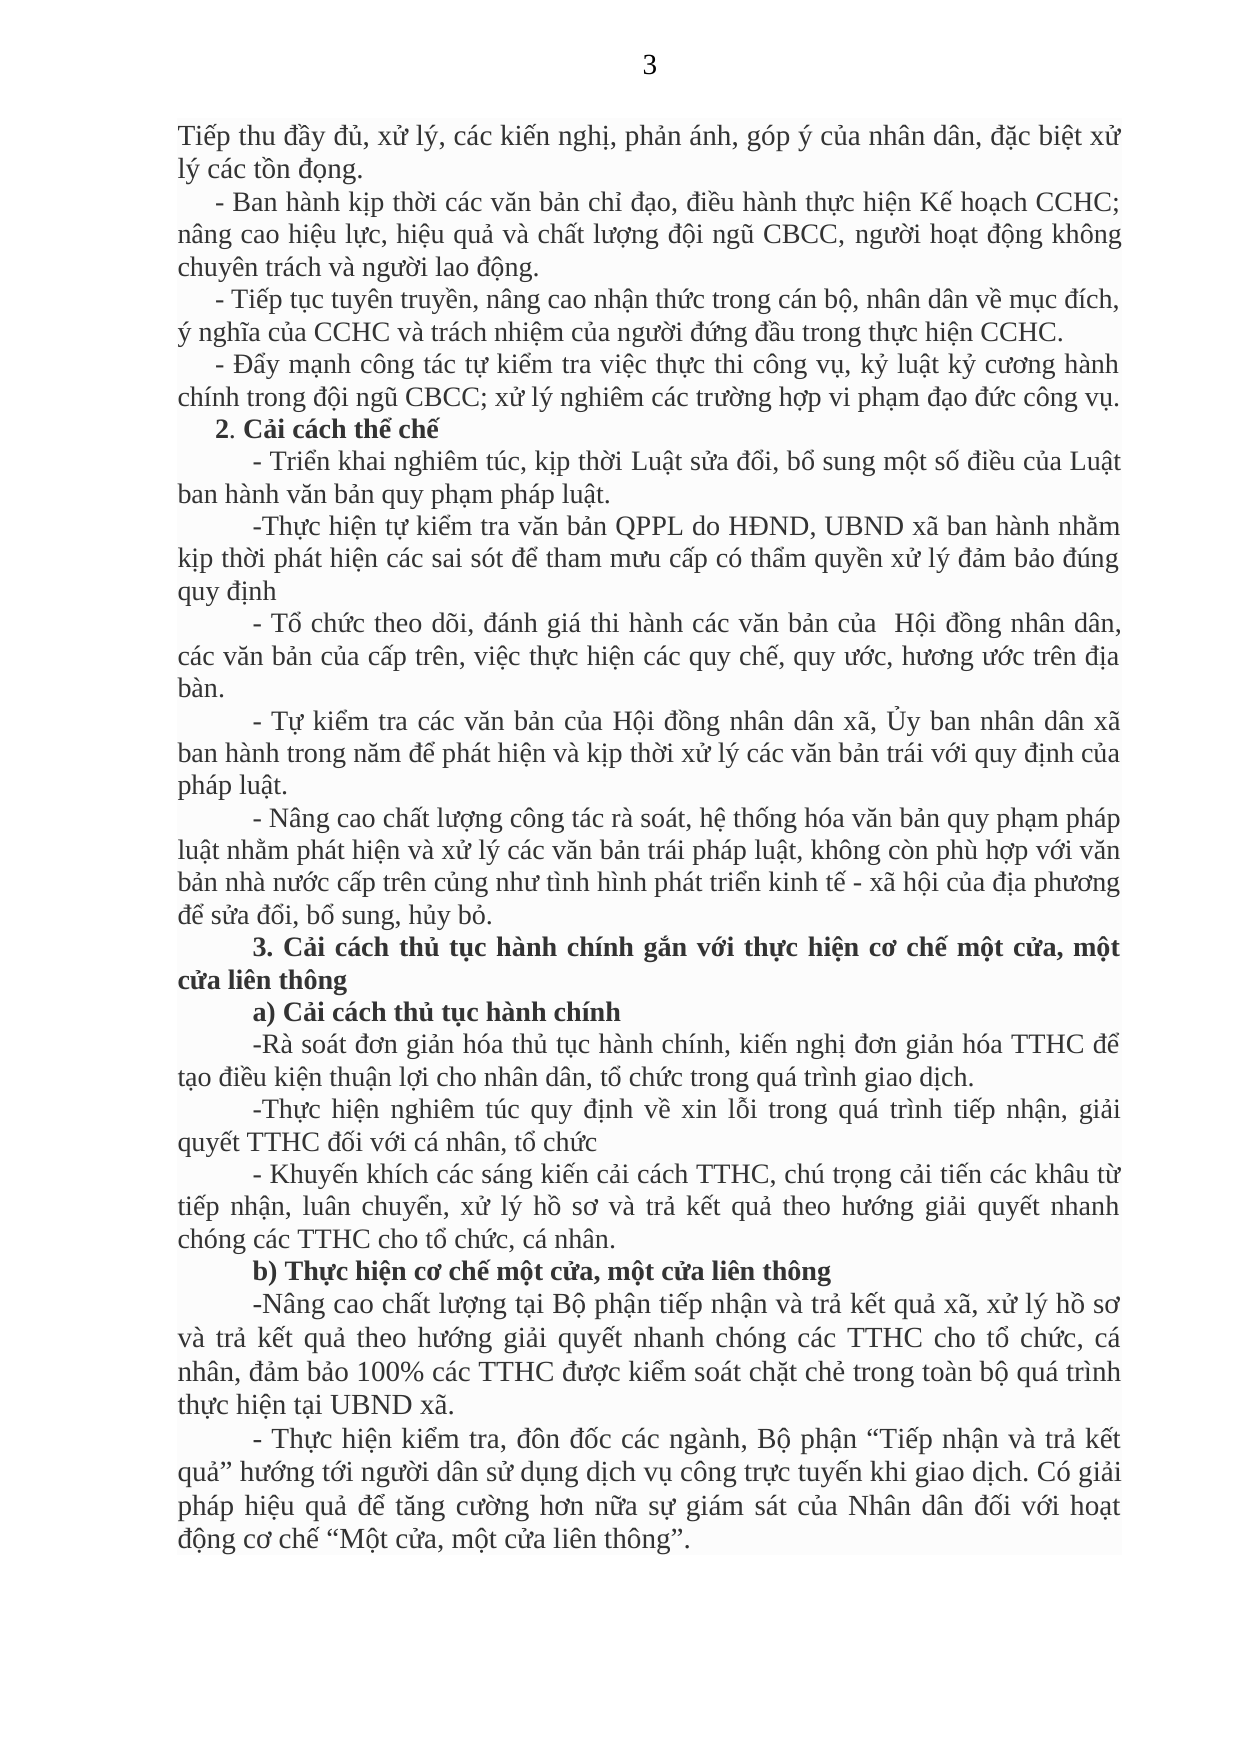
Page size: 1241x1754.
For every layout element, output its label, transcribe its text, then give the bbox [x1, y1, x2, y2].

text 3. Cải cách thủ tục hành chính gắn với thực hiện cơ chế một cửa, một cửa liên thông [177, 930, 1122, 995]
text a) Cải cách thủ tục hành chính [177, 995, 1122, 1027]
text - Nâng cao chất lượng công tác rà soát, hệ thống hóa văn bản quy phạm pháp luật nhằm phát hiện và xử lý các văn bản trái pháp luật, không còn phù hợp với văn bản nhà nước cấp trên củng như tình hình phát triển kinh tế - xã hội của địa phương để sửa đổi, bổ sung, hủy bỏ. [177, 801, 1122, 930]
text - Triển khai nghiêm túc, kịp thời Luật sửa đổi, bổ sung một số điều của Luật ban hành văn bản quy phạm pháp luật. [177, 444, 1122, 509]
text - Tự kiểm tra các văn bản của Hội đồng nhân dân xã, Ủy ban nhân dân xã ban hành trong năm để phát hiện và kịp thời xử lý các văn bản trái với quy định của pháp luật. [177, 703, 1122, 801]
text - Tiếp tục tuyên truyền, nâng cao nhận thức trong cán bộ, nhân dân về mục đích, ý nghĩa của CCHC và trách nhiệm của người đứng đầu trong thực hiện CCHC. [177, 282, 1122, 347]
text -Thực hiện nghiêm túc quy định về xin lỗi trong quá trình tiếp nhận, giải quyết TTHC đối với cá nhân, tổ chức [177, 1092, 1122, 1157]
text - Tổ chức theo dõi, đánh giá thi hành các văn bản của Hội đồng nhân dân, các văn bản của cấp trên, việc thực hiện các quy chế, quy ước, hương ước trên địa bàn. [177, 606, 1122, 703]
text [177, 118, 1122, 185]
text - Ban hành kịp thời các văn bản chỉ đạo, điều hành thực hiện Kế hoạch CCHC; nâng cao hiệu lực, hiệu quả và chất lượng đội ngũ CBCC, người hoạt động không chuyên trách và người lao động. [177, 185, 1122, 282]
text -Thực hiện tự kiểm tra văn bản QPPL do HĐND, UBND xã ban hành nhằm kịp thời phát hiện các sai sót để tham mưu cấp có thẩm quyền xử lý đảm bảo đúng quy định [177, 509, 1122, 606]
text -Nâng cao chất lượng tại Bộ phận tiếp nhận và trả kết quả xã, xử lý hồ sơ và trả kết quả theo hướng giải quyết nhanh chóng các TTHC cho tổ chức, cá nhân, đảm bảo 100% các TTHC được kiểm soát chặt chẻ trong toàn bộ quá trình thực hiện tại UBND xã. [177, 1287, 1122, 1421]
text - Đẩy mạnh công tác tự kiểm tra việc thực thi công vụ, kỷ luật kỷ cương hành chính trong đội ngũ CBCC; xử lý nghiêm các trường hợp vi phạm đạo đức công vụ. [177, 347, 1122, 412]
text -Rà soát đơn giản hóa thủ tục hành chính, kiến nghị đơn giản hóa TTHC để tạo điều kiện thuận lợi cho nhân dân, tổ chức trong quá trình giao dịch. [177, 1027, 1122, 1092]
text - Thực hiện kiểm tra, đôn đốc các ngành, Bộ phận “Tiếp nhận và trả kết quả” hướng tới người dân sử dụng dịch vụ công trực tuyến khi giao dịch. Có giải pháp hiệu quả để tăng cường hơn nữa sự giám sát của Nhân dân đối với hoạt động cơ chế “Một cửa, một cửa liên thông”. [177, 1421, 1122, 1555]
text b) Thực hiện cơ chế một cửa, một cửa liên thông [177, 1254, 1122, 1287]
text 2. Cải cách thể chế [177, 412, 1122, 444]
text - Khuyến khích các sáng kiến cải cách TTHC, chú trọng cải tiến các khâu từ tiếp nhận, luân chuyển, xử lý hồ sơ và trả kết quả theo hướng giải quyết nhanh chóng các TTHC cho tổ chức, cá nhân. [177, 1157, 1122, 1254]
